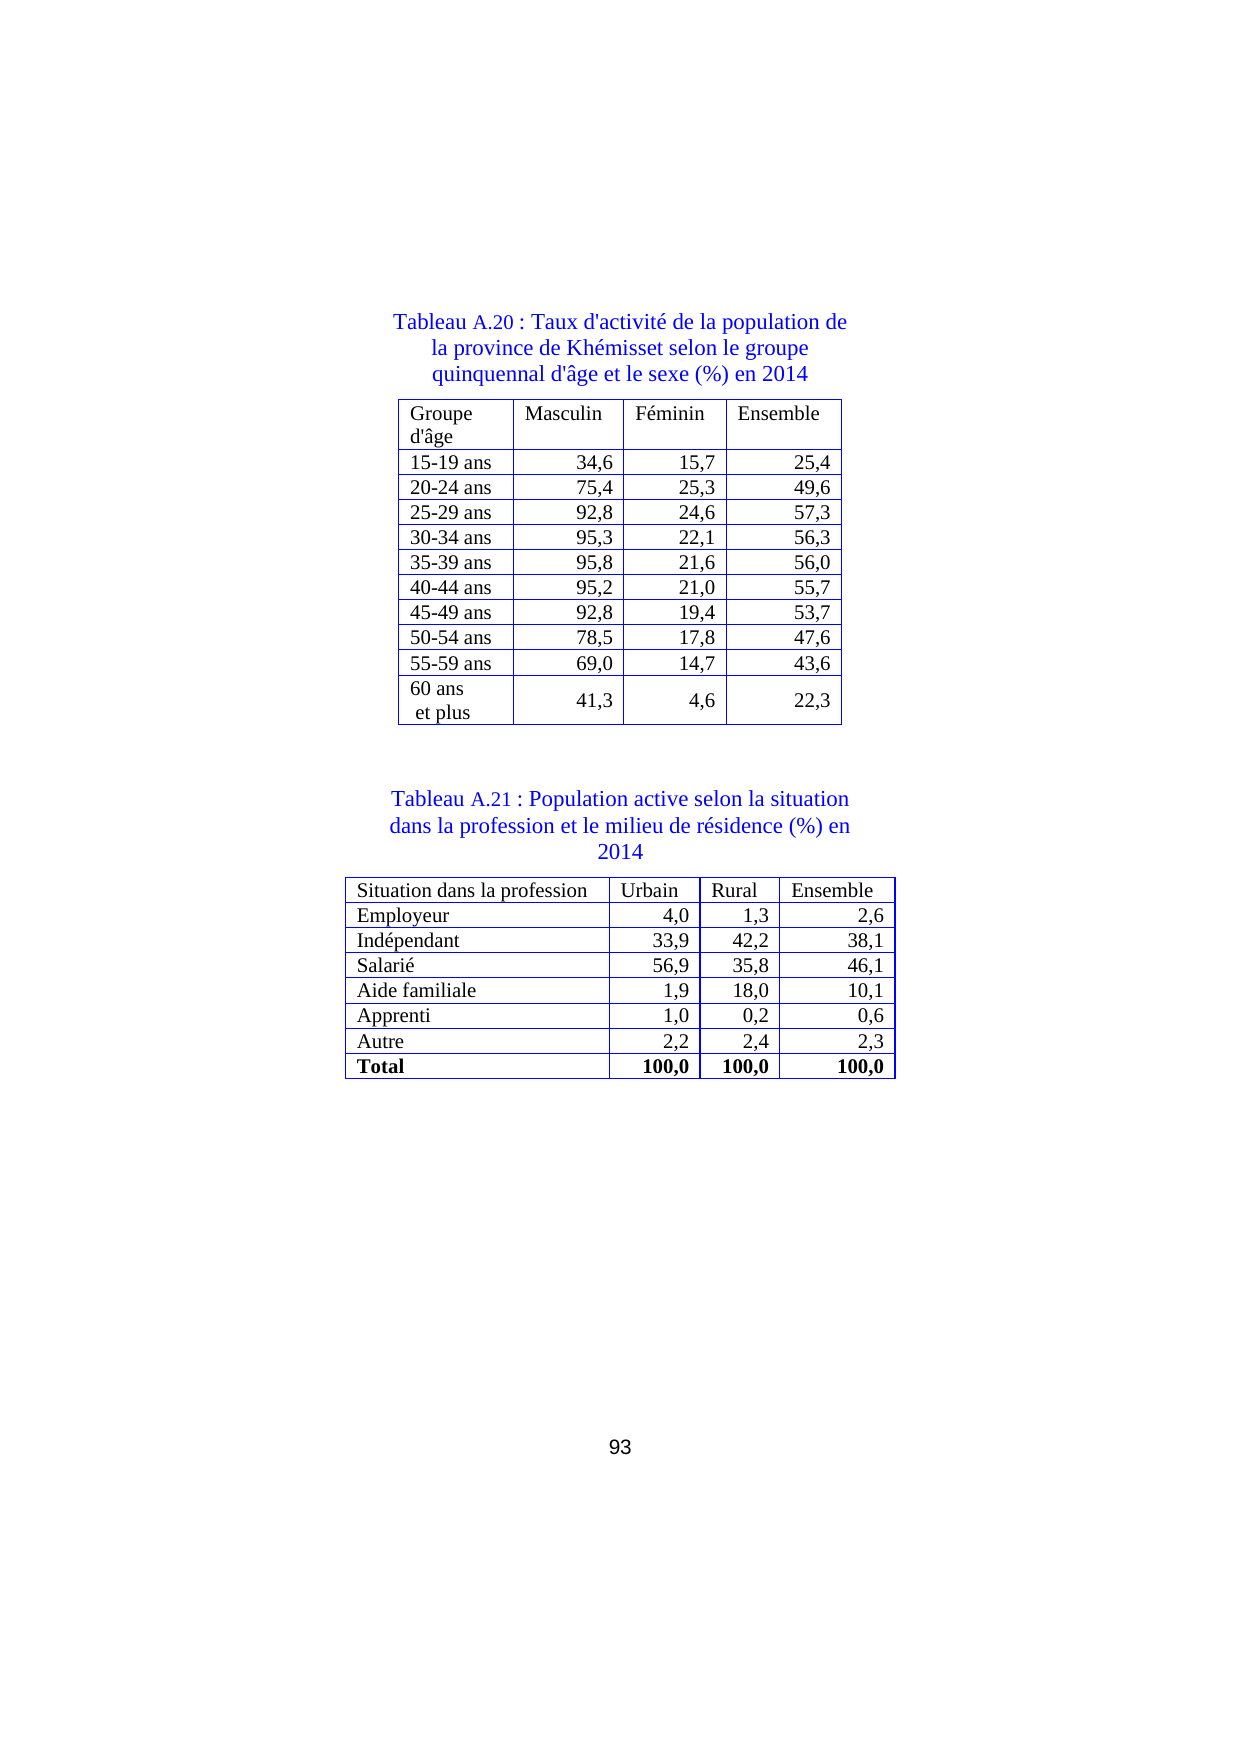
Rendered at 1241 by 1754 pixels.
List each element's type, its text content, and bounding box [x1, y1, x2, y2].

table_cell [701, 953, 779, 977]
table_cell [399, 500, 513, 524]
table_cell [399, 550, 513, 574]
text Tableau A.21 : Population active selon la situation dans la profession et le milieu de résidence (%) en 2014 [384, 785, 856, 864]
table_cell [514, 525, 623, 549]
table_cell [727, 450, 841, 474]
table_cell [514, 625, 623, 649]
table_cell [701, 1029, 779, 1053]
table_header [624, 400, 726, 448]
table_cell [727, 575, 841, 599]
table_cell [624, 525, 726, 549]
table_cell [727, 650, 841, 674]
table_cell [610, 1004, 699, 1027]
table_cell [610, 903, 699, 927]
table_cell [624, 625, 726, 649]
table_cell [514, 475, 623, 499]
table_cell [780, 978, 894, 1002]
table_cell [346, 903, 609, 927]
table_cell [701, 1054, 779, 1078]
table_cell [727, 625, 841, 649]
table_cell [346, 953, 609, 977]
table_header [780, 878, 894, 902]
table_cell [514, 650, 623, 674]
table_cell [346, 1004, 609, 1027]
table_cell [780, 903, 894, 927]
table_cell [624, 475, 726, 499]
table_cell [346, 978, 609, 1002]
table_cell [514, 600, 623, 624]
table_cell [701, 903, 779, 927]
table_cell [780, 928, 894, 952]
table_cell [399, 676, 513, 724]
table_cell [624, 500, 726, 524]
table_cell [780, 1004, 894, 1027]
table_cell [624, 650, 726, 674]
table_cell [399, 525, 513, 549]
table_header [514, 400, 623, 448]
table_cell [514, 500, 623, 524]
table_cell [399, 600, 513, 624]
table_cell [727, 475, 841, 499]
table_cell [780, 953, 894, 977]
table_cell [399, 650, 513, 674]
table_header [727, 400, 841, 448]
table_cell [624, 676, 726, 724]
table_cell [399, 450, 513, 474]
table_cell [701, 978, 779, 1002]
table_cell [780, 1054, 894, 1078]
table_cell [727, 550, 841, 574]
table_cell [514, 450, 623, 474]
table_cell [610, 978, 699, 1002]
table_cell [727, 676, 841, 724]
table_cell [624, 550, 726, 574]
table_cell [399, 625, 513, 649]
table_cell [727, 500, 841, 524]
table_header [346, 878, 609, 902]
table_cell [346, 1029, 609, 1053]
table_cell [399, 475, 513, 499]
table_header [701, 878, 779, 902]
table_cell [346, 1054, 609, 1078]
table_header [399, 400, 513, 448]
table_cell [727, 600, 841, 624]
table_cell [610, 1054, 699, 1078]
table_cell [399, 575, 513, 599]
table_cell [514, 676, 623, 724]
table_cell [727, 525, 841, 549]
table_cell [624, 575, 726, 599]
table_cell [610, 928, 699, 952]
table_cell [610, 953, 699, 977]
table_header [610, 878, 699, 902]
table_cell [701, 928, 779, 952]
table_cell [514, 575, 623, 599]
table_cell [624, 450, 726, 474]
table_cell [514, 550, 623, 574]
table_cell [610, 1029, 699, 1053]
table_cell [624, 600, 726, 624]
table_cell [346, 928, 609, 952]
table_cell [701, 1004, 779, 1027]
text Tableau A.20 : Taux d'activité de la population de la province de Khémisset selon le groupe quinquennal d'âge et le sexe (%) en 2014 [384, 308, 856, 387]
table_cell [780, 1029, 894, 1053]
